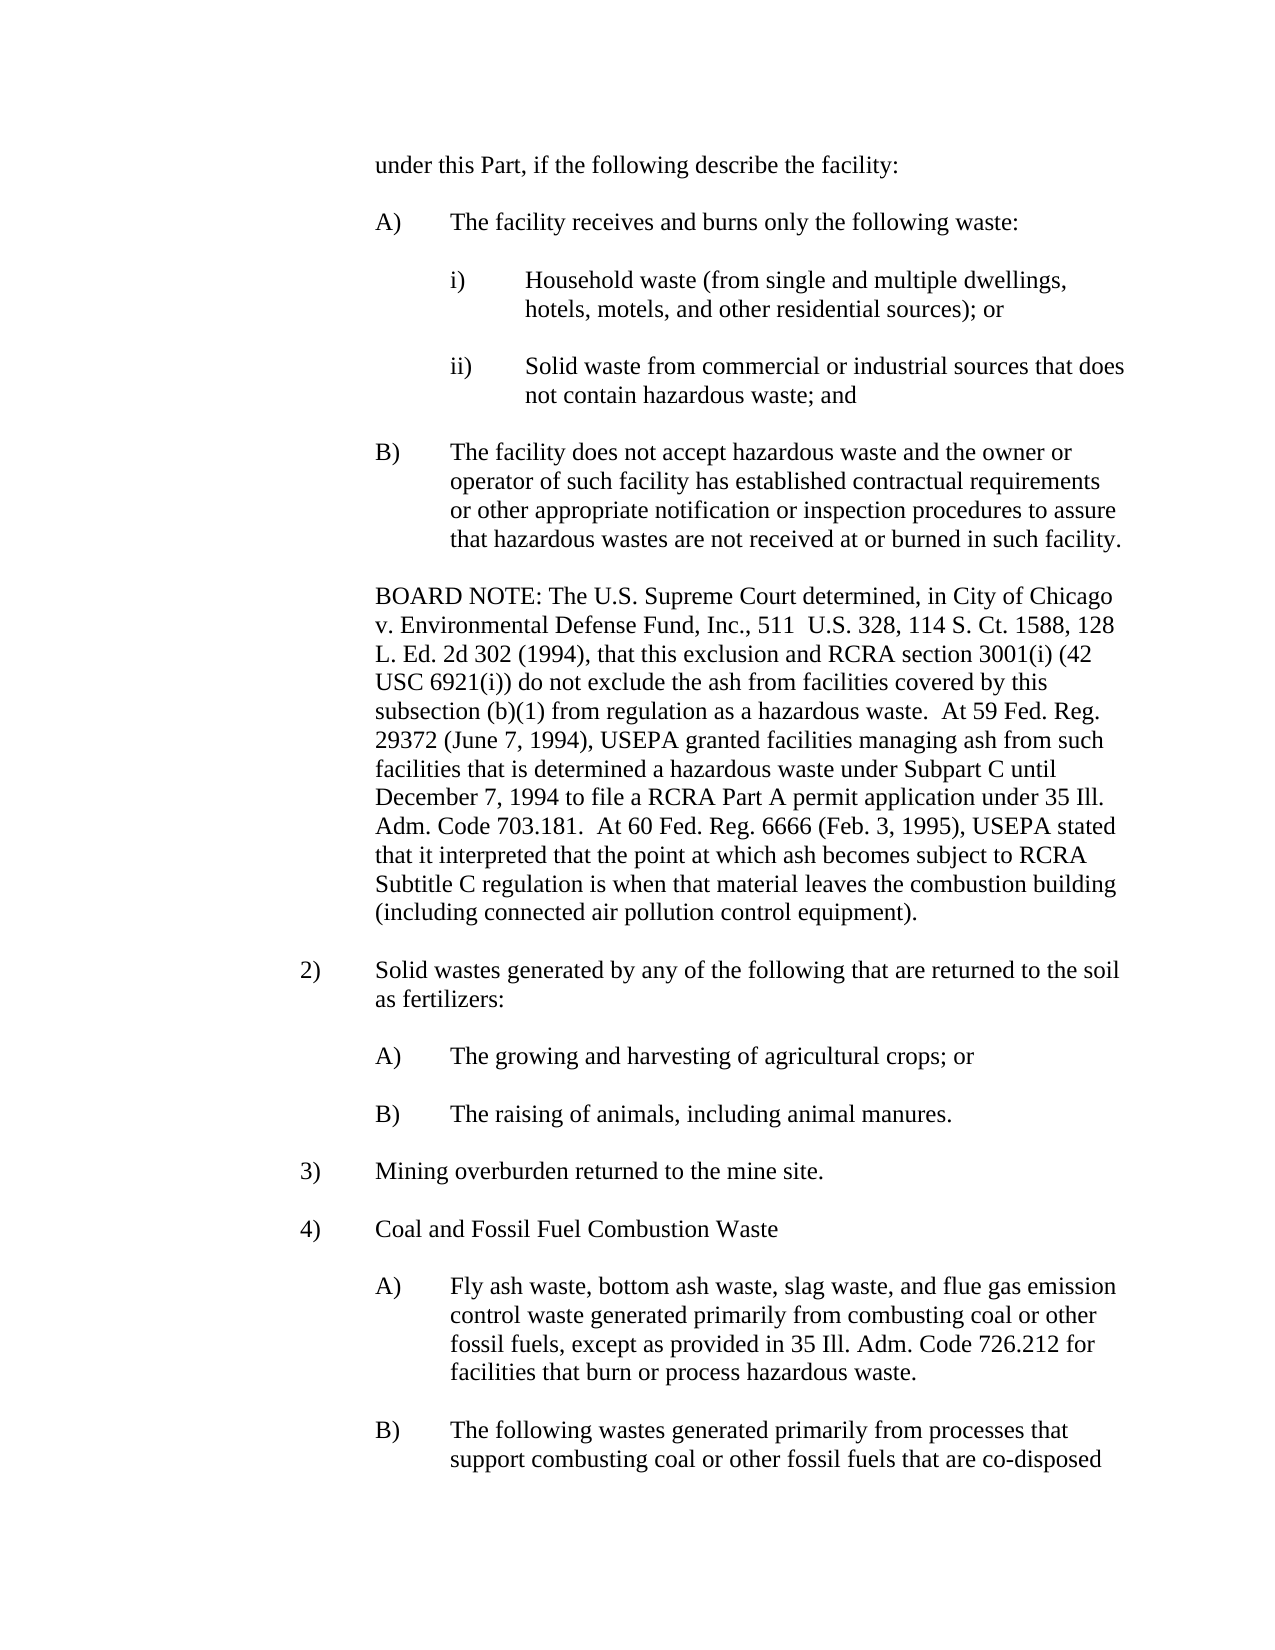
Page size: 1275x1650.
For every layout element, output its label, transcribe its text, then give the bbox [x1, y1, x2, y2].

text A) The growing and harvesting of agricultural crops; or [375, 1041, 1125, 1070]
text i) Household waste (from single and multiple dwellings, hotels, motels, and other residential sources); or [450, 265, 1125, 322]
text A) The facility receives and burns only the following waste: [375, 207, 1125, 236]
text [300, 150, 1125, 179]
text ii) Solid waste from commercial or industrial sources that does not contain hazardous waste; and [450, 351, 1125, 409]
text BOARD NOTE: The U.S. Supreme Court determined, in City of Chicago v. Environmental Defense Fund, Inc., 511 U.S. 328, 114 S. Ct. 1588, 128 L. Ed. 2d 302 (1994), that this exclusion and RCRA section 3001(i) (42 USC 6921(i)) do not exclude the ash from facilities covered by this subsection (b)(1) from regulation as a hazardous waste. At 59 Fed. Reg. 29372 (June 7, 1994), USEPA granted facilities managing ash from such facilities that is determined a hazardous waste under Subpart C until December 7, 1994 to file a RCRA Part A permit application under 35 Ill. Adm. Code 703.181. At 60 Fed. Reg. 6666 (Feb. 3, 1995), USEPA stated that it interpreted that the point at which ash becomes subject to RCRA Subtitle C regulation is when that material leaves the combustion building (including connected air pollution control equipment). [375, 581, 1125, 926]
text A) Fly ash waste, bottom ash waste, slag waste, and flue gas emission control waste generated primarily from combusting coal or other fossil fuels, except as provided in 35 Ill. Adm. Code 726.212 for facilities that burn or process hazardous waste. [375, 1271, 1125, 1386]
text 4) Coal and Fossil Fuel Combustion Waste [300, 1214, 1125, 1242]
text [375, 1415, 1125, 1472]
text B) The facility does not accept hazardous waste and the owner or operator of such facility has established contractual requirements or other appropriate notification or inspection procedures to assure that hazardous wastes are not received at or burned in such facility. [375, 437, 1125, 552]
text 2) Solid wastes generated by any of the following that are returned to the soil as fertilizers: [300, 955, 1125, 1012]
text B) The raising of animals, including animal manures. [375, 1099, 1125, 1127]
text 3) Mining overburden returned to the mine site. [300, 1156, 1125, 1185]
